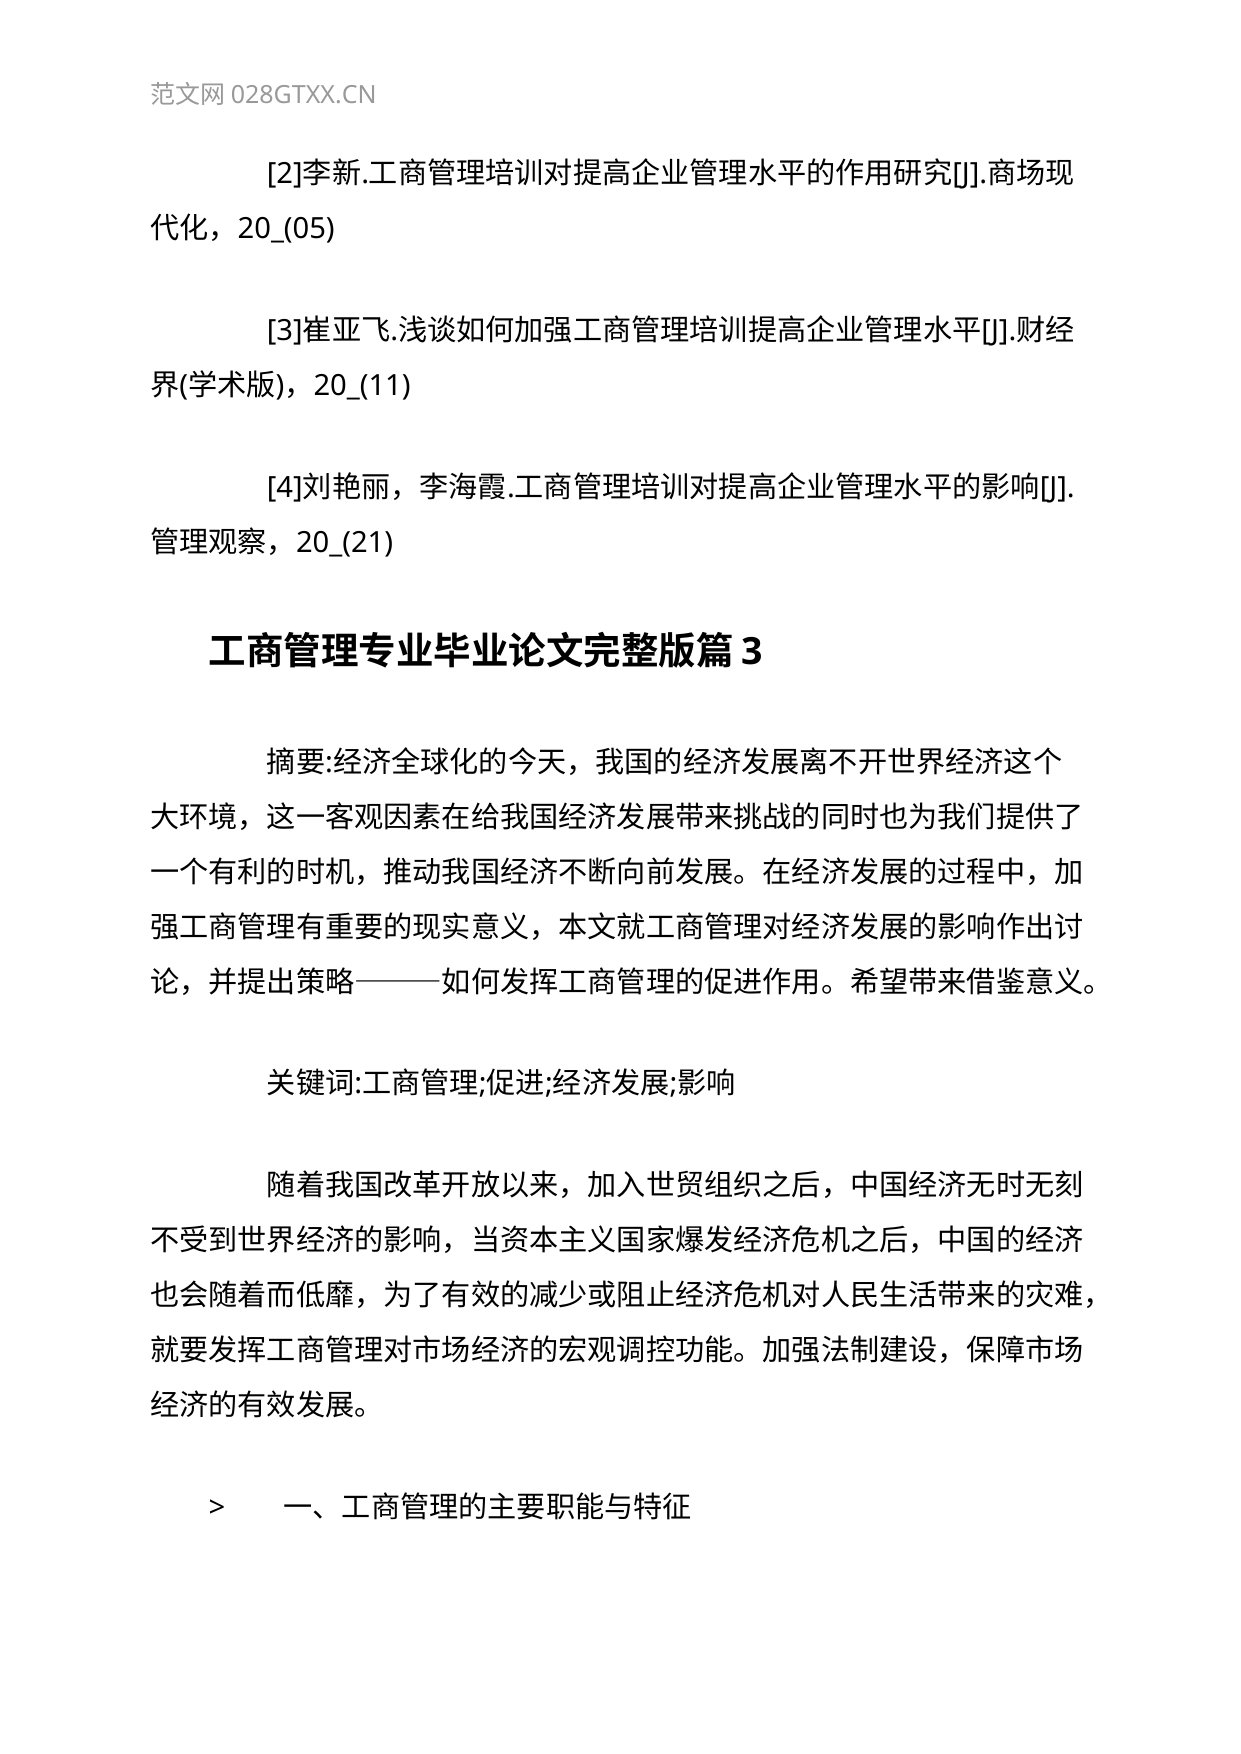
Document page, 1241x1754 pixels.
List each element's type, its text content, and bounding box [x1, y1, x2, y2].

text 随着我国改革开放以来，加入世贸组织之后，中国经济无时无刻不受到世界经济的影响，当资本主义国家爆发经济危机之后，中国的经济也会随着而低靡，为了有效的减少或阻止经济危机对人民生活带来的灾难，就要发挥工商管理对市场经济的宏观调控功能。加强法制建设，保障市场经济的有效发展。 [150, 1162, 1090, 1424]
text [2]李新.工商管理培训对提高企业管理水平的作用研究[J].商场现代化，20_(05) [150, 150, 1090, 247]
text 摘要:经济全球化的今天，我国的经济发展离不开世界经济这个大环境，这一客观因素在给我国经济发展带来挑战的同时也为我们提供了一个有利的时机，推动我国经济不断向前发展。在经济发展的过程中，加强工商管理有重要的现实意义，本文就工商管理对经济发展的影响作出讨论，并提出策略———如何发挥工商管理的促进作用。希望带来借鉴意义。 [150, 738, 1090, 1001]
text [3]崔亚飞.浅谈如何加强工商管理培训提高企业管理水平[J].财经界(学术版)，20_(11) [150, 307, 1090, 404]
text 关键词:工商管理;促进;经济发展;影响 [150, 1060, 1090, 1102]
text > 一、工商管理的主要职能与特征 [150, 1483, 1090, 1526]
text [4]刘艳丽，李海霞.工商管理培训对提高企业管理水平的影响[J].管理观察，20_(21) [150, 464, 1090, 561]
text 工商管理专业毕业论文完整版篇3 [150, 621, 1090, 675]
